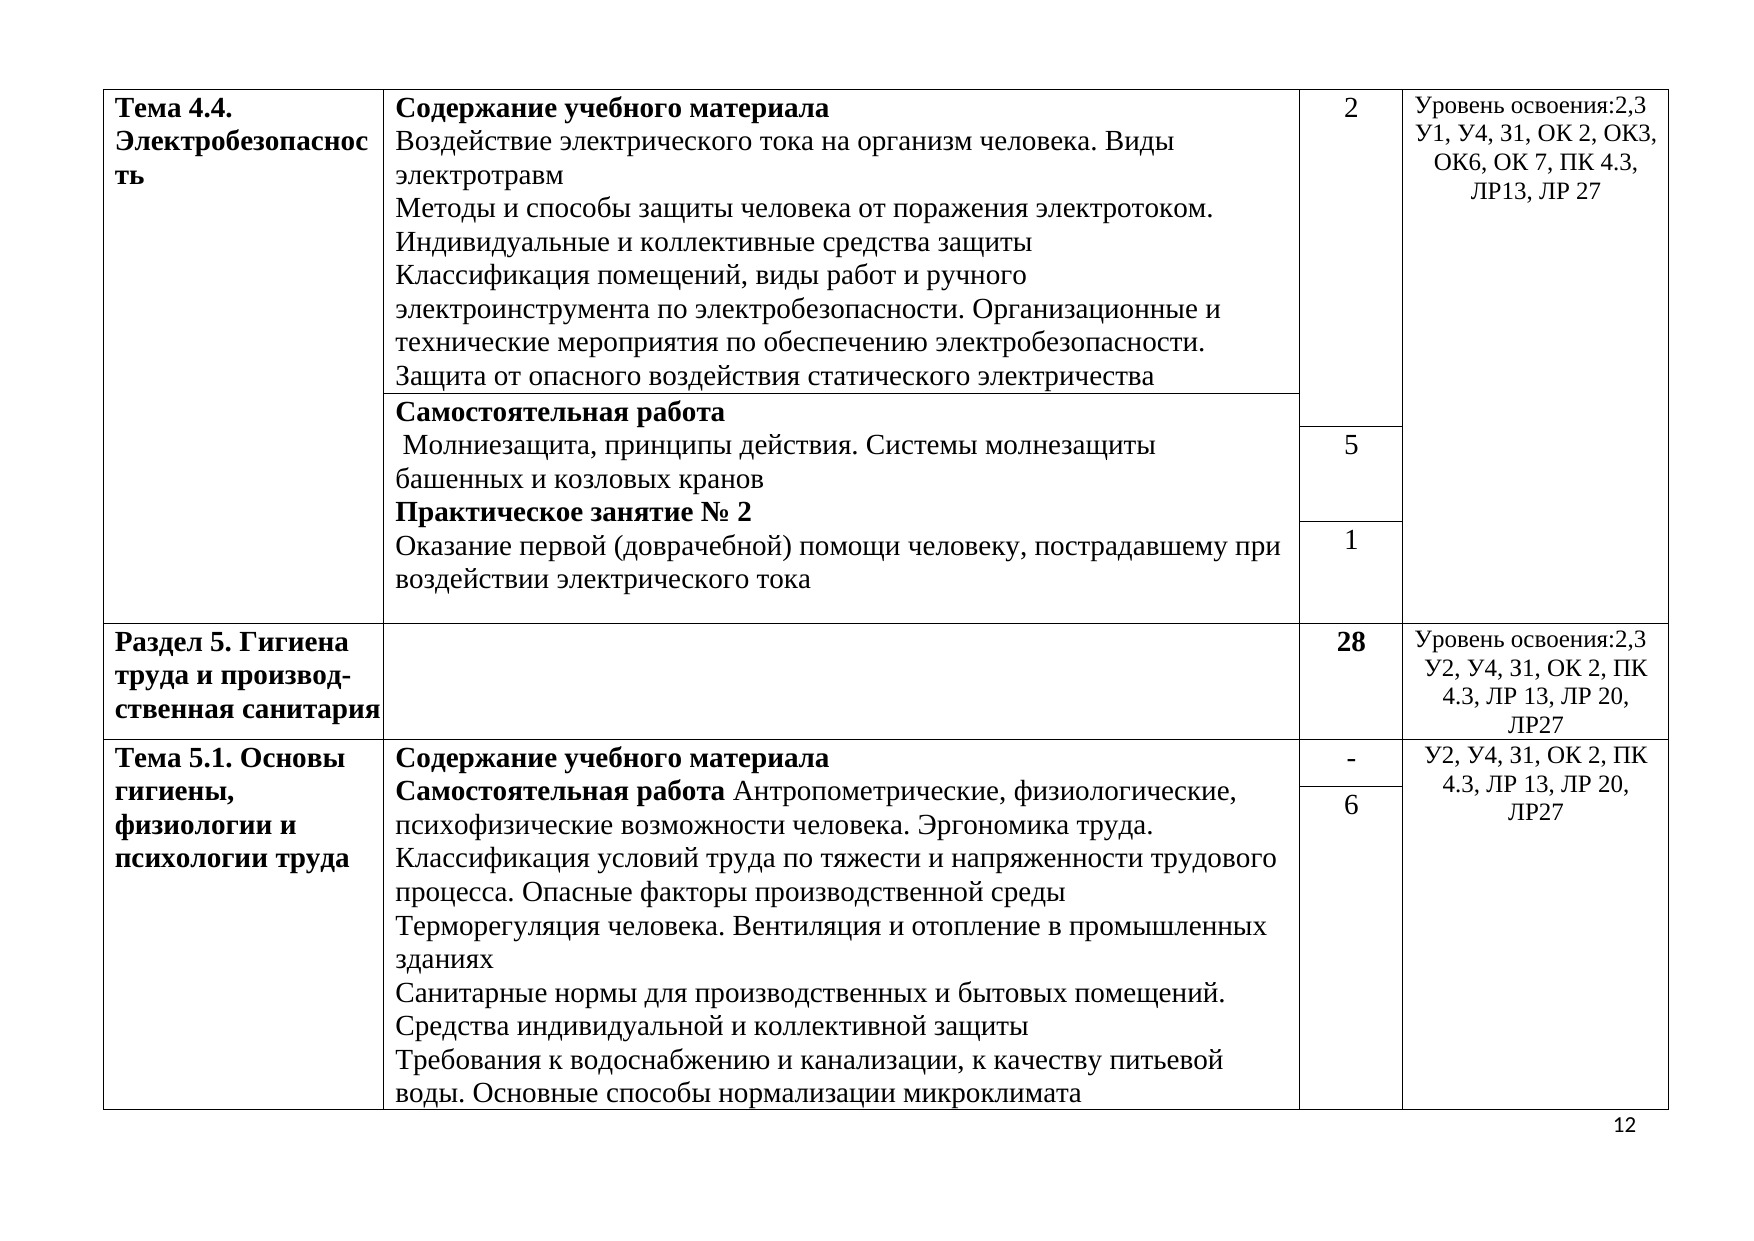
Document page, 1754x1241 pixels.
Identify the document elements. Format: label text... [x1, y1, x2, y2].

table_cell Тема 4.4. Электробезопасность [104, 90, 383, 623]
table_cell 1 [1300, 522, 1402, 623]
table_cell Раздел 5. Гигиена труда и производ-ственная санитария [104, 624, 383, 739]
table_cell Тема 5.1. Основы гигиены, физиологии и психологии труда [104, 740, 383, 1109]
table_cell Содержание учебного материала Воздействие электрического тока на организм человека. Виды электротравм Методы и способы защиты человека от поражения электротоком. Индивидуальные и коллективные средства защиты Классификация помещений, виды работ и ручного электроинструмента по электробезопасности. Организационные и технические мероприятия по обеспечению электробезопасности. Защита от опасного воздействия статического электричества [384, 90, 1299, 393]
table_cell 2 [1300, 90, 1402, 426]
table_cell Уровень освоения:2,3 У1, У4, З1, ОК 2, ОК3, ОК6, ОК 7, ПК 4.3, ЛР13, ЛР 27 [1403, 90, 1668, 623]
table_cell - [1300, 740, 1402, 786]
table_cell Самостоятельная работа Молниезащита, принципы действия. Системы молнезащиты башенных и козловых кранов Практическое занятие № 2 Оказание первой (доврачебной) помощи человеку, пострадавшему при воздействии электрического тока [384, 394, 1299, 623]
table_cell 5 [1300, 427, 1402, 521]
table_cell Уровень освоения:2,3 У2, У4, З1, ОК 2, ПК 4.3, ЛР 13, ЛР 20, ЛР27 [1403, 624, 1668, 739]
table_cell У2, У4, З1, ОК 2, ПК 4.3, ЛР 13, ЛР 20, ЛР27 [1403, 740, 1668, 1109]
table_cell 6 [1300, 787, 1402, 1109]
table_cell 28 [1300, 624, 1402, 739]
table_cell Содержание учебного материала Самостоятельная работа Антропометрические, физиологические, психофизические возможности человека. Эргономика труда. Классификация условий труда по тяжести и напряженности трудового процесса. Опасные факторы производственной среды Терморегуляция человека. Вентиляция и отопление в промышленных зданиях Санитарные нормы для производственных и бытовых помещений. Средства индивидуальной и коллективной защиты Требования к водоснабжению и канализации, к качеству питьевой воды. Основные способы нормализации микроклимата Параметры окружающей среды, влияющие на теплообмен человека. Комфортные и дискомфортные условия окружающей среды. Оптимальные и допустимые параметры микроклимата. Средства индивидуальной защиты, используемые при строительстве, ремонте и реконструкции железнодорожного полотна. Санитарно-защитные зоны, их расположение и использование. Классификация опасных и вредных производственных факторов. Теплоносители, используемые в отоплении производственных зданий и сооружений. Достоинства и недостатки. Нормативы [384, 740, 1299, 1109]
table_cell [384, 624, 1299, 739]
